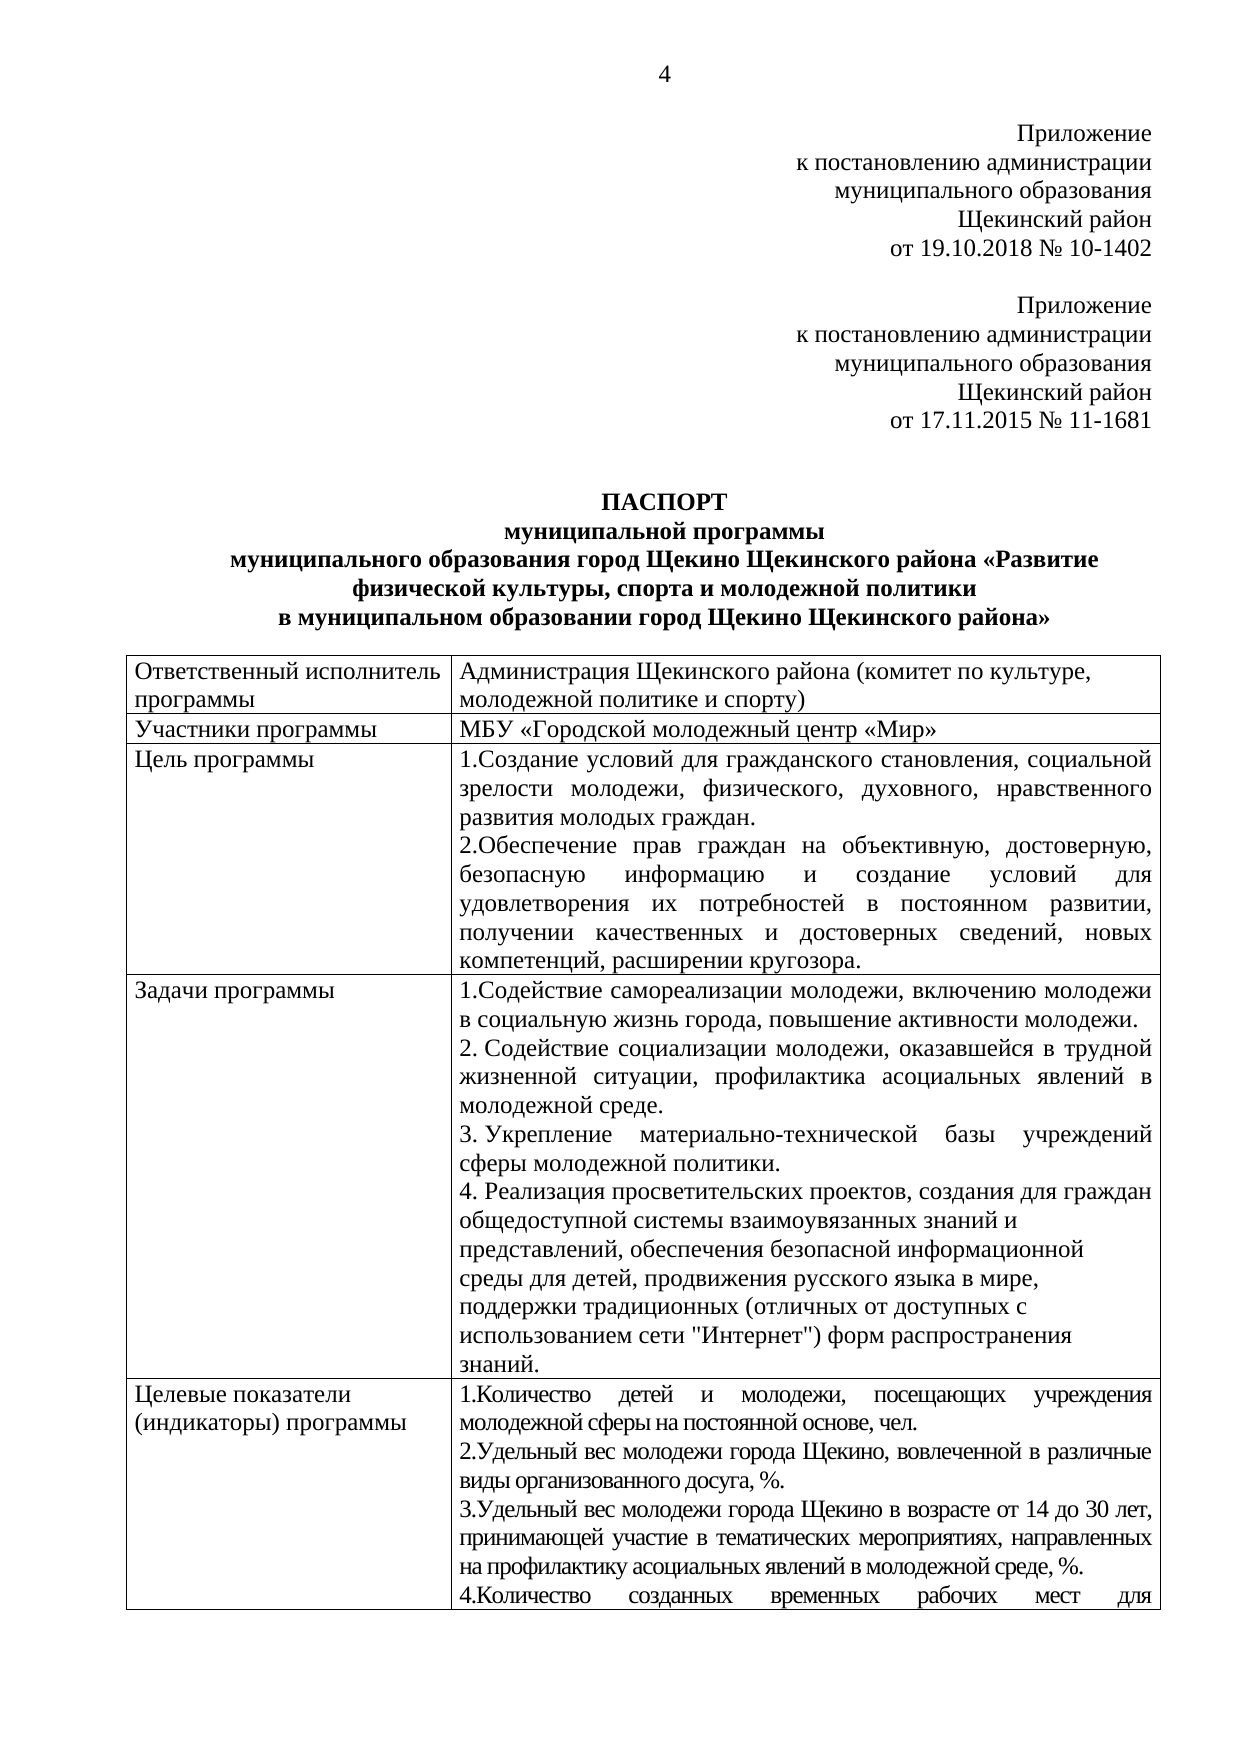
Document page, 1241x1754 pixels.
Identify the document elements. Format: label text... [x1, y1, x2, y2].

table_header Ответственный исполнитель программы [127, 656, 451, 713]
text к постановлению администрации [177, 147, 1152, 176]
text Щекинский район [177, 204, 1152, 233]
text в муниципальном образовании город Щекино Щекинского района» [177, 602, 1152, 631]
text Приложение [177, 118, 1152, 147]
text муниципальной программы [177, 516, 1152, 544]
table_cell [452, 1379, 1160, 1609]
text муниципального образования [177, 176, 1152, 204]
text от 17.11.2015 № 11-1681 [177, 406, 1152, 434]
text муниципального образования город Щекино Щекинского района «Развитие физической культуры, спорта и молодежной политики [177, 544, 1152, 602]
table_header Администрация Щекинского района (комитет по культуре, молодежной политике и спорту) [452, 656, 1160, 713]
text к постановлению администрации [177, 319, 1152, 348]
text от 19.10.2018 № 10-1402 [177, 233, 1152, 262]
text Щекинский район [177, 377, 1152, 406]
table_cell 1.Создание условий для гражданского становления, социальной зрелости молодежи, физического, духовного, нравственного развития молодых граждан. 2.Обеспечение прав граждан на объективную, достоверную, безопасную информацию и создание условий для удовлетворения их потребностей в постоянном развитии, получении качественных и достоверных сведений, новых компетенций, расширении кругозора. [452, 744, 1160, 974]
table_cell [127, 1379, 451, 1609]
text муниципального образования [177, 348, 1152, 377]
table_cell Участники программы [127, 714, 451, 743]
table_cell 1.Содействие самореализации молодежи, включению молодежи в социальную жизнь города, повышение активности молодежи. 2. Содействие социализации молодежи, оказавшейся в трудной жизненной ситуации, профилактика асоциальных явлений в молодежной среде. 3. Укрепление материально-технической базы учреждений сферы молодежной политики. 4. Реализация просветительских проектов, создания для граждан общедоступной системы взаимоувязанных знаний и представлений, обеспечения безопасной информационной среды для детей, продвижения русского языка в мире, поддержки традиционных (отличных от доступных с использованием сети "Интернет") форм распространения знаний. [452, 975, 1160, 1378]
table_cell Цель программы [127, 744, 451, 974]
table_cell Задачи программы [127, 975, 451, 1378]
text ПАСПОРТ [177, 487, 1152, 516]
text Приложение [177, 291, 1152, 319]
table_cell МБУ «Городской молодежный центр «Мир» [452, 714, 1160, 743]
